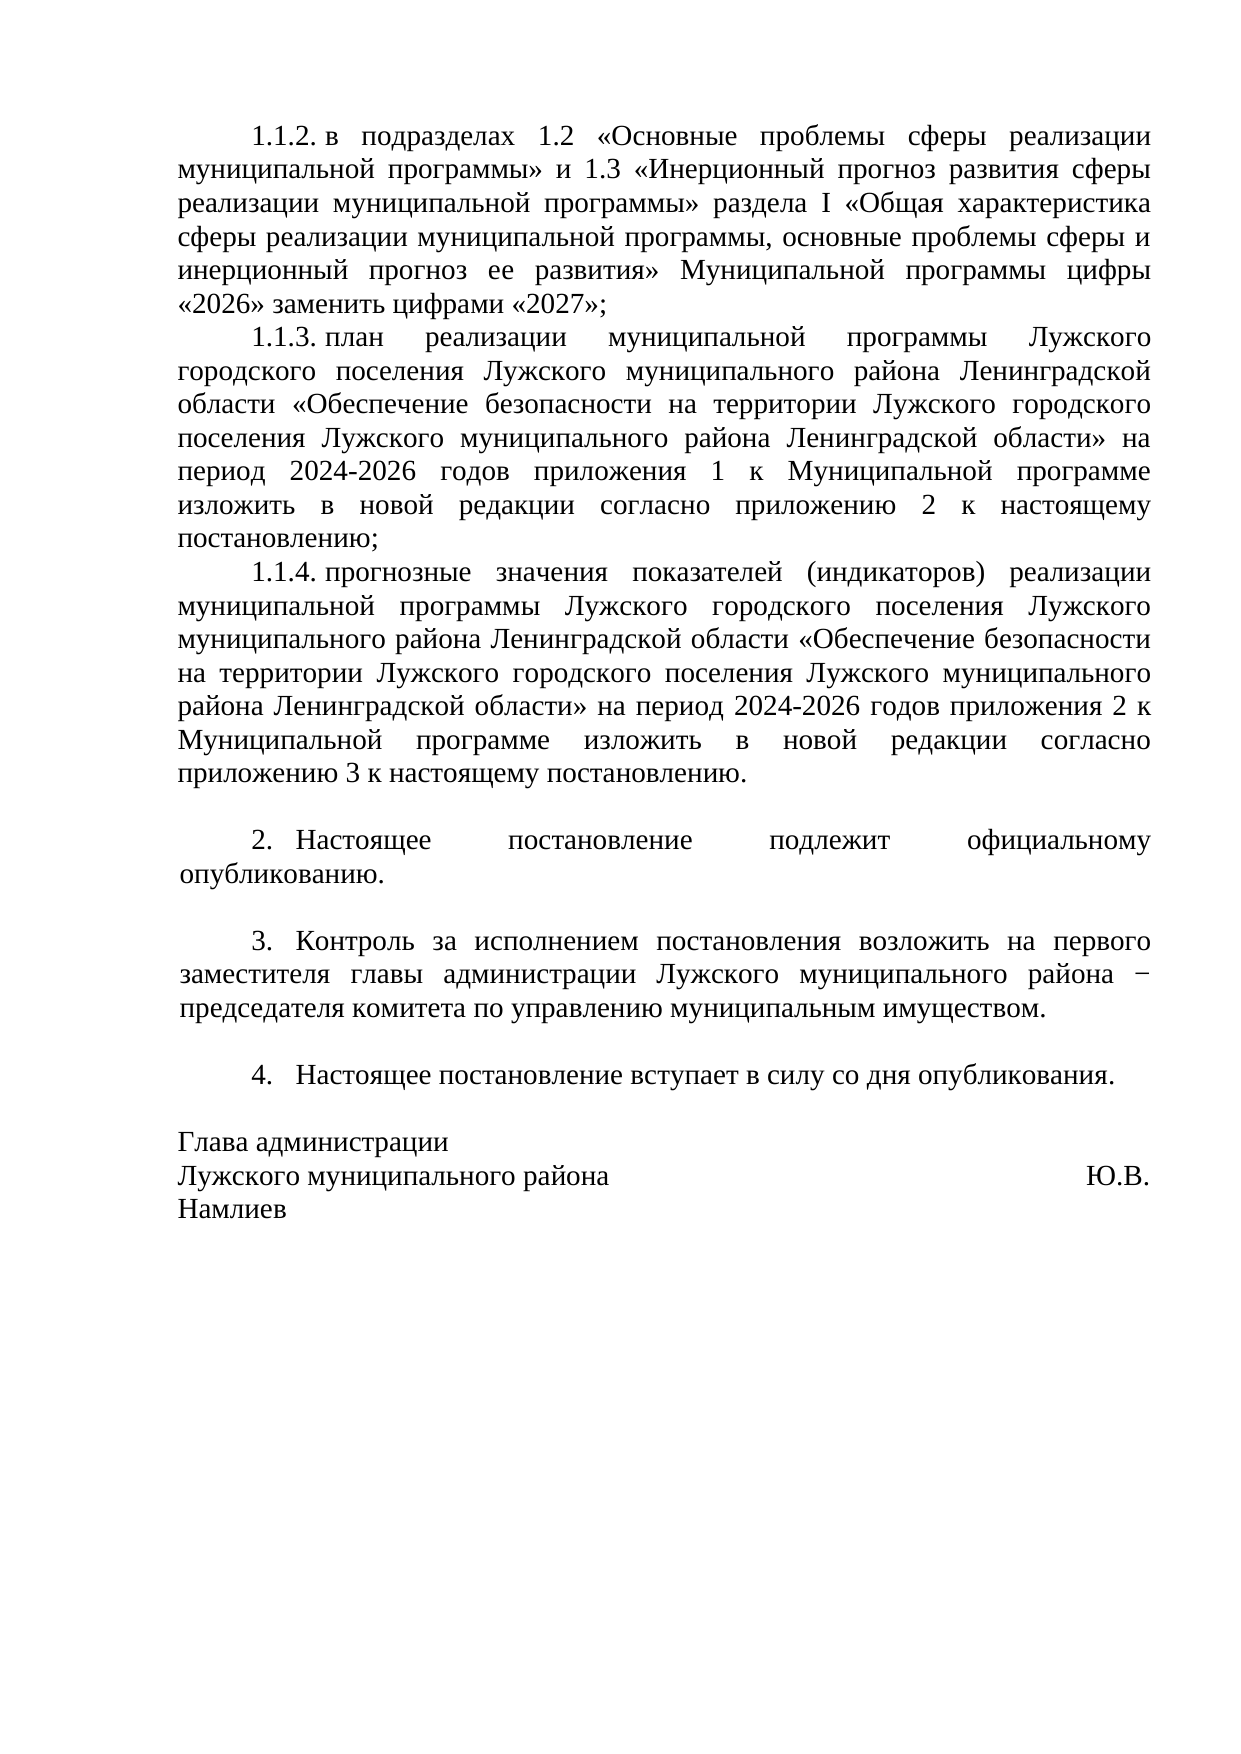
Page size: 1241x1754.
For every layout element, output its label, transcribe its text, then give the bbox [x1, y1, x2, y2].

text 1.1.4. прогнозные значения показателей (индикаторов) реализации муниципальной программы Лужского городского поселения Лужского муниципального района Ленинградской области «Обеспечение безопасности на территории Лужского городского поселения Лужского муниципального района Ленинградской области» на период 2024-2026 годов приложения 2 к Муниципальной программе изложить в новой редакции согласно приложению 3 к настоящему постановлению. [177, 554, 1152, 789]
list Настоящее постановление подлежит официальному опубликованию. [179, 822, 1152, 889]
text 1.1.2. в подразделах 1.2 «Основные проблемы сферы реализации муниципальной программы» и 1.3 «Инерционный прогноз развития сферы реализации муниципальной программы» раздела I «Общая характеристика сферы реализации муниципальной программы, основные проблемы сферы и инерционный прогноз ее развития» Муниципальной программы цифры «2026» заменить цифрами «2027»; [177, 118, 1152, 319]
list Контроль за исполнением постановления возложить на первого заместителя главы администрации Лужского муниципального района − председателя комитета по управлению муниципальным имуществом. [179, 923, 1152, 1024]
list Настоящее постановление вступает в силу со дня опубликования. [179, 1057, 1152, 1091]
text Лужского муниципального района Ю.В. Намлиев [177, 1158, 1152, 1225]
text Глава администрации [177, 1124, 1124, 1158]
text 1.1.3. план реализации муниципальной программы Лужского городского поселения Лужского муниципального района Ленинградской области «Обеспечение безопасности на территории Лужского городского поселения Лужского муниципального района Ленинградской области» на период 2024-2026 годов приложения 1 к Муниципальной программе изложить в новой редакции согласно приложению 2 к настоящему постановлению; [177, 319, 1152, 554]
